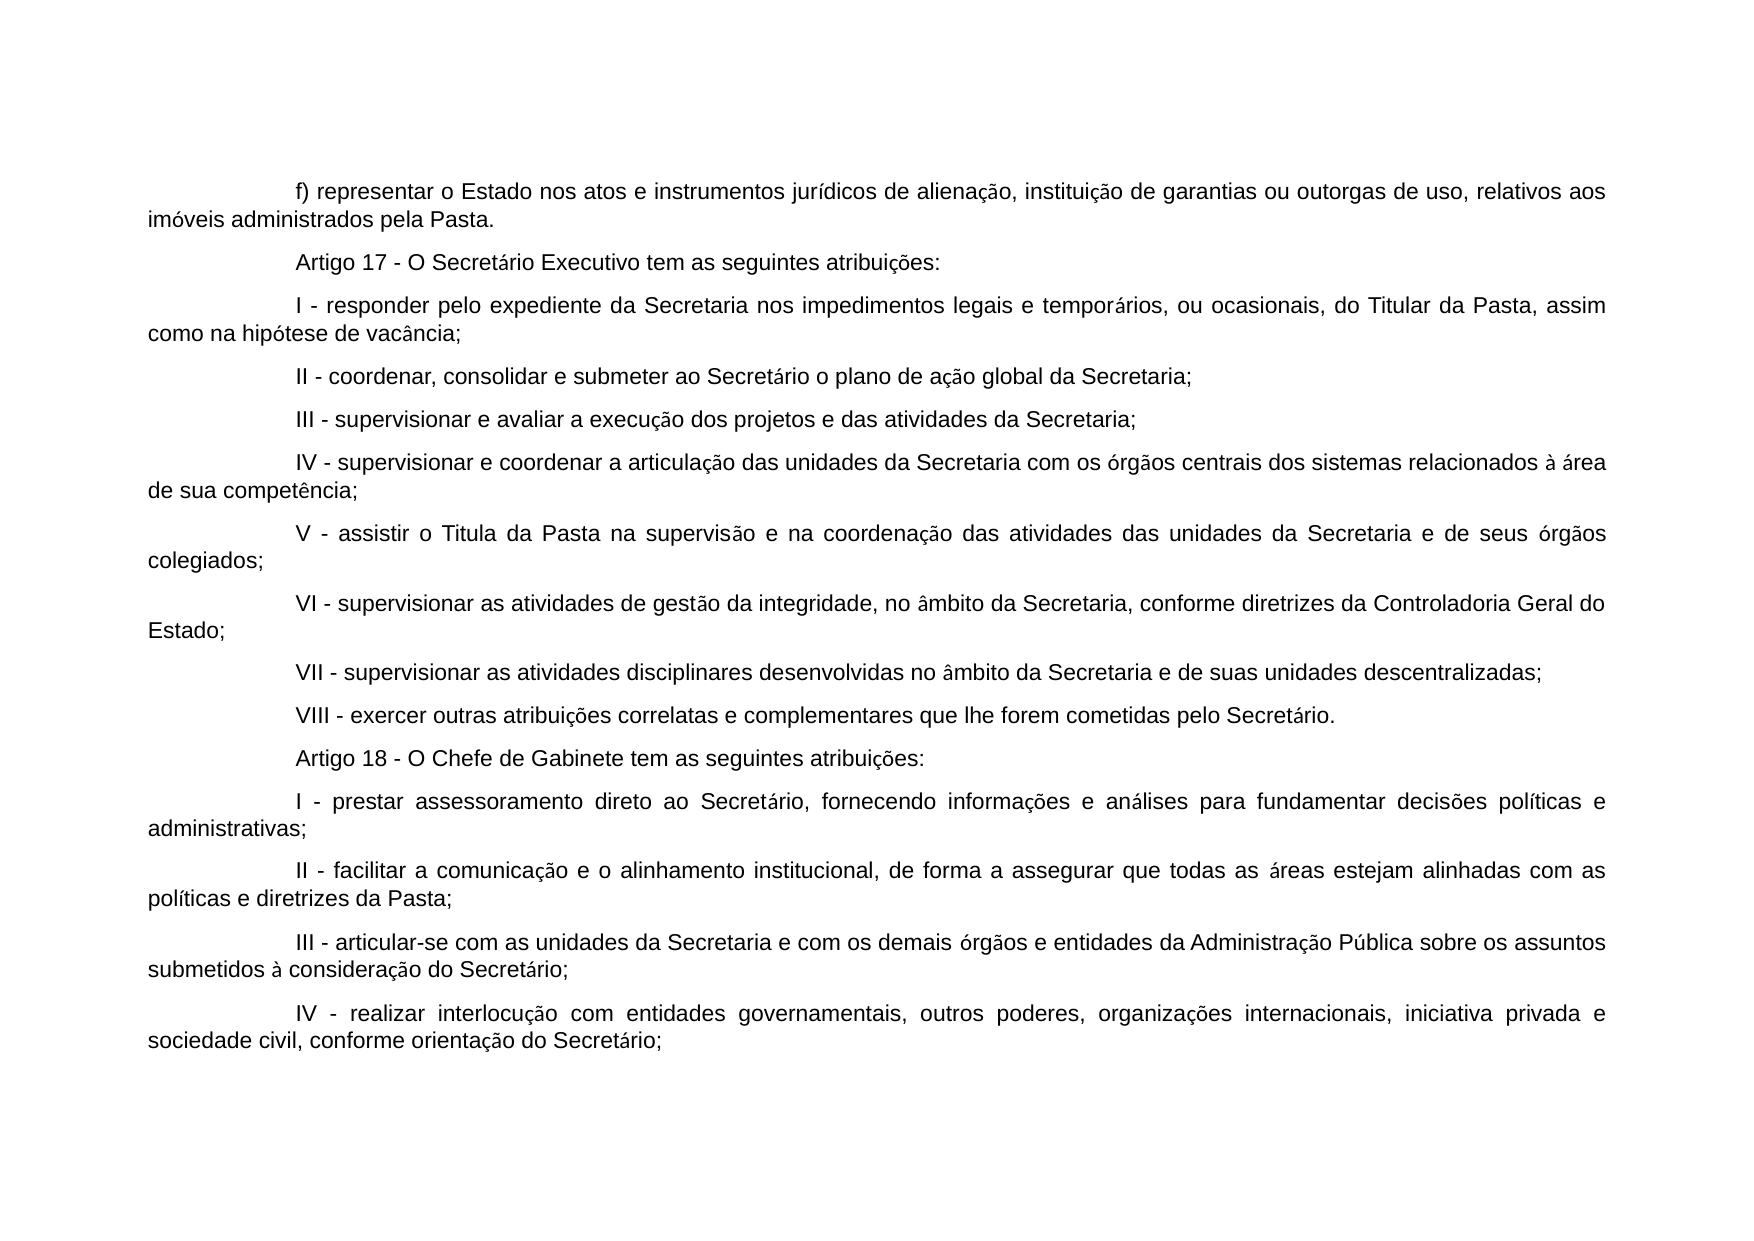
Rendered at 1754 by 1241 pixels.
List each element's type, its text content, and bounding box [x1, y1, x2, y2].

text III - articular-se com as unidades da Secretaria e com os demais órgãos e entidades da Administração Pública sobre os assuntos submetidos à consideração do Secretário; [148, 928, 1606, 984]
text I - responder pelo expediente da Secretaria nos impedimentos legais e temporários, ou ocasionais, do Titular da Pasta, assim como na hipótese de vacância; [148, 291, 1606, 347]
text V - assistir o Titula da Pasta na supervisão e na coordenação das atividades das unidades da Secretaria e de seus órgãos colegiados; [148, 519, 1606, 574]
text I - prestar assessoramento direto ao Secretário, fornecendo informações e análises para fundamentar decisões políticas e administrativas; [148, 787, 1606, 842]
text VI - supervisionar as atividades de gestão da integridade, no âmbito da Secretaria, conforme diretrizes da Controladoria Geral do Estado; [148, 589, 1606, 643]
text III - supervisionar e avaliar a execução dos projetos e das atividades da Secretaria; [148, 405, 1606, 433]
text Artigo 17 - O Secretário Executivo tem as seguintes atribuições: [148, 248, 1606, 276]
text IV - realizar interlocução com entidades governamentais, outros poderes, organizações internacionais, iniciativa privada e sociedade civil, conforme orientação do Secretário; [148, 999, 1606, 1055]
text IV - supervisionar e coordenar a articulação das unidades da Secretaria com os órgãos centrais dos sistemas relacionados à área de sua competência; [148, 448, 1606, 504]
text VIII - exercer outras atribuições correlatas e complementares que lhe forem cometidas pelo Secretário. [148, 701, 1606, 729]
text f) representar o Estado nos atos e instrumentos jurídicos de alienação, instituição de garantias ou outorgas de uso, relativos aos imóveis administrados pela Pasta. [148, 177, 1606, 233]
text VII - supervisionar as atividades disciplinares desenvolvidas no âmbito da Secretaria e de suas unidades descentralizadas; [148, 658, 1606, 686]
text Artigo 18 - O Chefe de Gabinete tem as seguintes atribuições: [148, 744, 1606, 772]
text II - facilitar a comunicação e o alinhamento institucional, de forma a assegurar que todas as áreas estejam alinhadas com as políticas e diretrizes da Pasta; [148, 857, 1606, 913]
text II - coordenar, consolidar e submeter ao Secretário o plano de ação global da Secretaria; [148, 362, 1606, 390]
